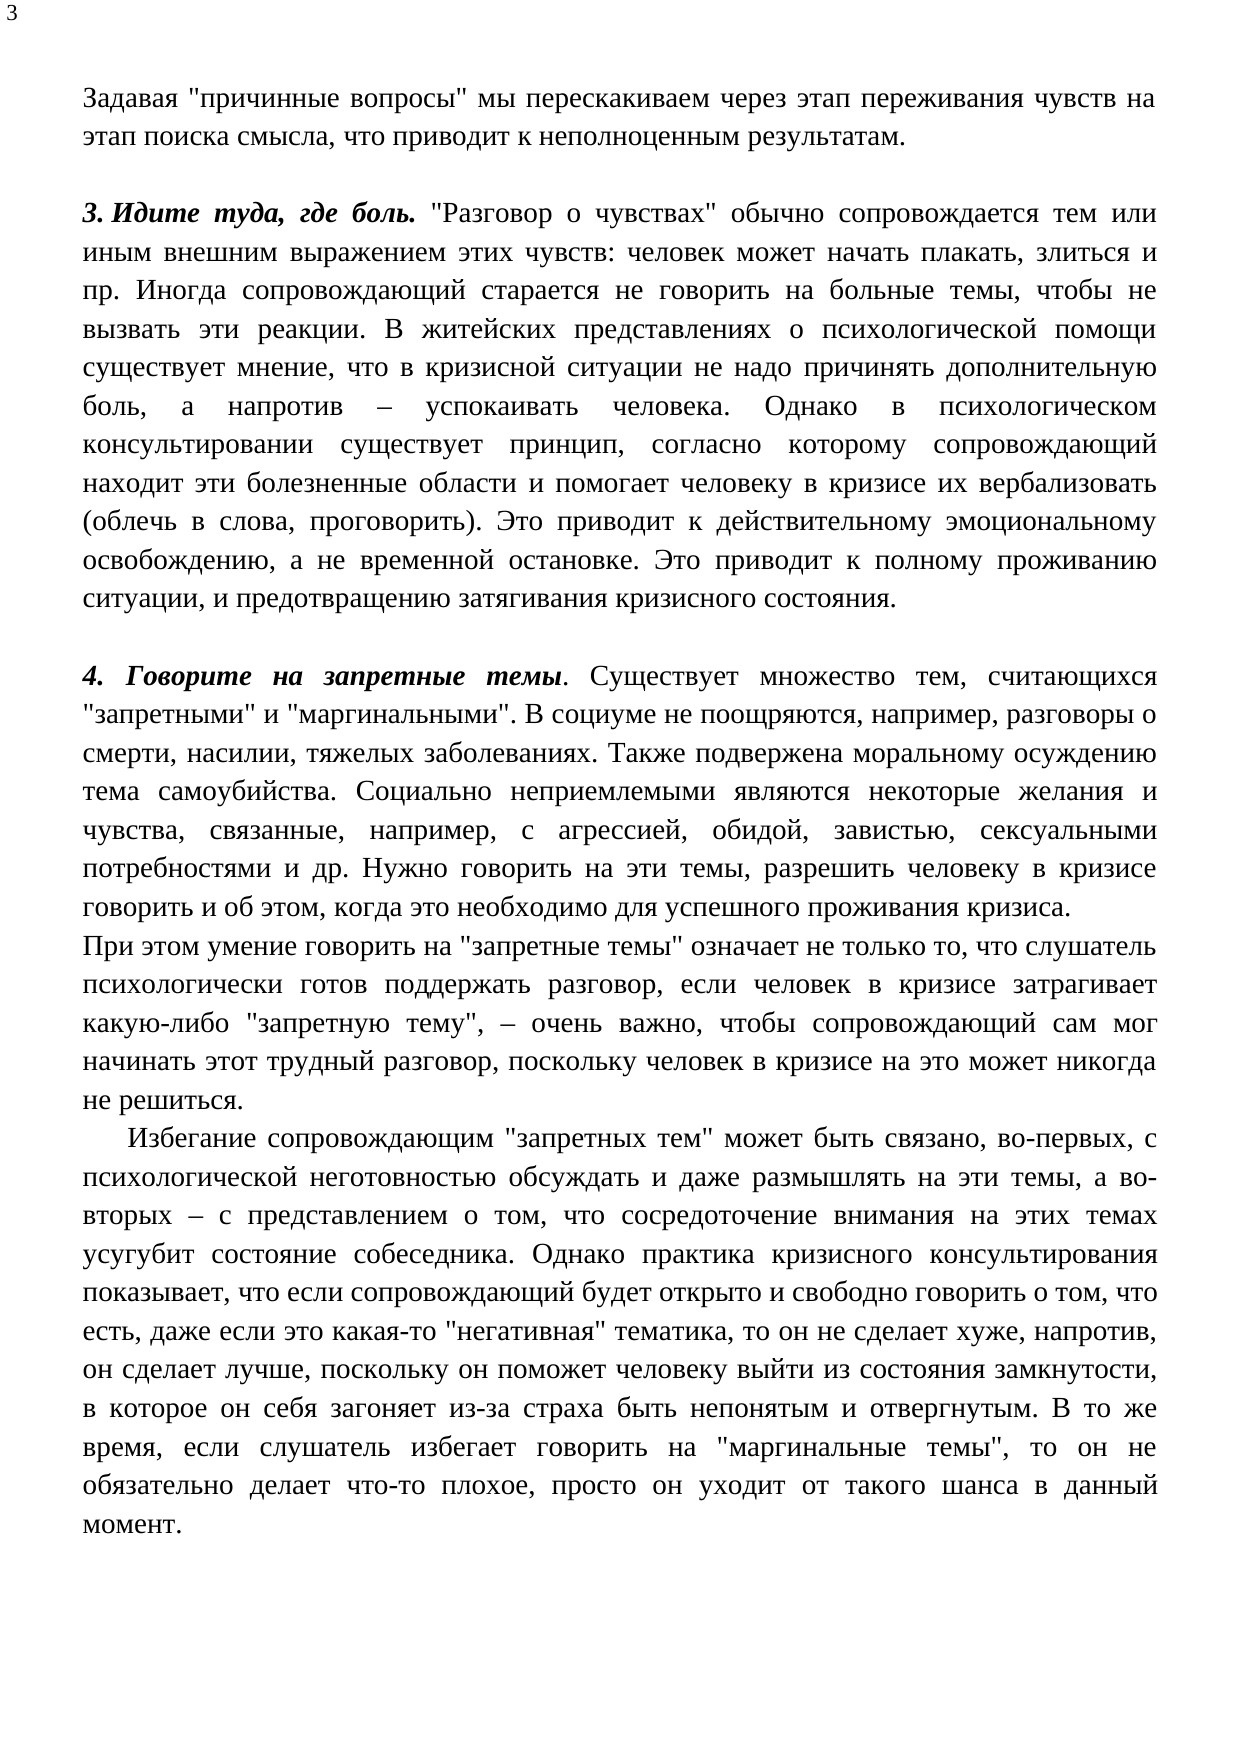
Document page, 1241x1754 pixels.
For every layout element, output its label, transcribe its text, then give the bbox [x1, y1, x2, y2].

text Задавая "причинные вопросы" мы перескакиваем через этап переживания чувств на этап поиска смысла, что приводит к неполноценным результатам. [82, 80, 1156, 152]
text Избегание сопровождающим "запретных тем" может быть связано, во-первых, с психологической неготовностью обсуждать и даже размышлять на эти темы, а во- вторых – с представлением о том, что сосредоточение внимания на этих темах усугубит состояние собеседника. Однако практика кризисного консультирования показывает, что если сопровождающий будет открыто и свободно говорить о том, что есть, даже если это какая-то "негативная" тематика, то он не сделает хуже, напротив, он сделает лучше, поскольку он поможет человеку выйти из состояния замкнутости, в которое он себя загоняет из-за страха быть непонятым и отвергнутым. В то же время, если слушатель избегает говорить на "маргинальные темы", то он не обязательно делает что-то плохое, просто он уходит от такого шанса в данный момент. [82, 1120, 1158, 1539]
text При этом умение говорить на "запретные темы" означает не только то, что слушатель психологически готов поддержать разговор, если человек в кризисе затрагивает какую-либо "запретную тему", – очень важно, чтобы сопровождающий сам мог начинать этот трудный разговор, поскольку человек в кризисе на это может никогда не решиться. [82, 928, 1158, 1115]
list Идите туда, где боль. "Разговор о чувствах" обычно сопровождается тем или иным внешним выражением этих чувств: человек может начать плакать, злиться и пр. Иногда сопровождающий старается не говорить на больные темы, чтобы не вызвать эти реакции. В житейских представлениях о психологической помощи существует мнение, что в кризисной ситуации не надо причинять дополнительную боль, а напротив – успокаивать человека. Однако в психологическом консультировании существует принцип, согласно которому сопровождающий находит эти болезненные области и помогает человеку в кризисе их вербализовать (облечь в слова, проговорить). Это приводит к действительному эмоциональному освобождению, а не временной остановке. Это приводит к полному проживанию ситуации, и предотвращению затягивания кризисного состояния. [82, 195, 1157, 614]
list Говорите на запретные темы. Существует множество тем, считающихся "запретными" и "маргинальными". В социуме не поощряются, например, разговоры о смерти, насилии, тяжелых заболеваниях. Также подвержена моральному осуждению тема самоубийства. Социально неприемлемыми являются некоторые желания и чувства, связанные, например, с агрессией, обидой, завистью, сексуальными потребностями и др. Нужно говорить на эти темы, разрешить человеку в кризисе говорить и об этом, когда это необходимо для успешного проживания кризиса. [82, 658, 1158, 923]
